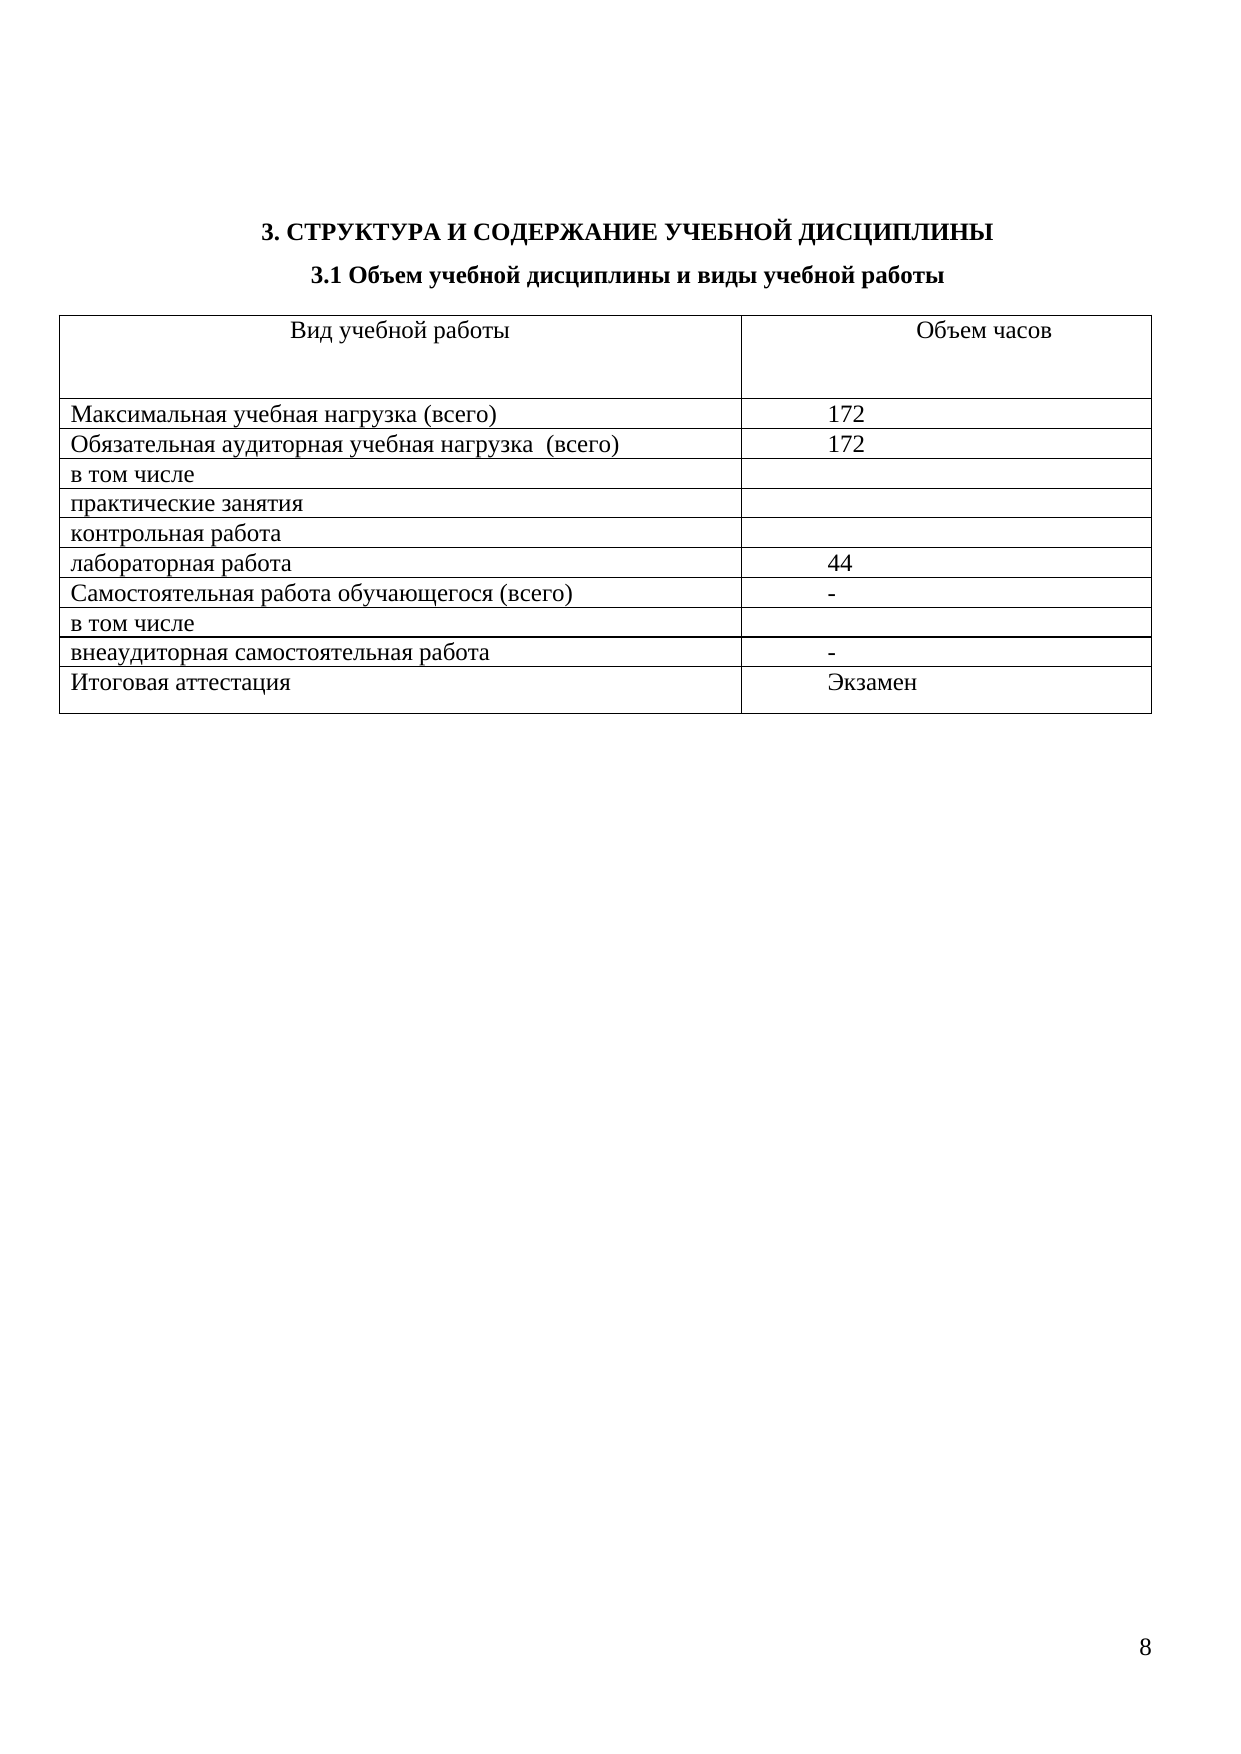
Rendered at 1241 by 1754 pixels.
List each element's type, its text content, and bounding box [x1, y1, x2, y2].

table_cell Итоговая аттестация [60, 667, 741, 713]
table_header Объем часов [742, 316, 1151, 398]
table_cell в том числе [60, 459, 741, 487]
table_cell Максимальная учебная нагрузка (всего) [60, 399, 741, 428]
table_cell [742, 459, 1151, 487]
table_cell 44 [742, 548, 1151, 577]
table_cell [742, 518, 1151, 547]
table_cell Обязательная аудиторная учебная нагрузка (всего) [60, 429, 741, 458]
table_cell [742, 489, 1151, 517]
table_cell 172 [742, 429, 1151, 458]
table_cell практические занятия [60, 489, 741, 517]
table_cell Самостоятельная работа обучающегося (всего) [60, 578, 741, 607]
text 3. СТРУКТУРА И СОДЕРЖАНИЕ УЧЕБНОЙ ДИСЦИПЛИНЫ [103, 217, 1152, 246]
table_cell - [742, 578, 1151, 607]
table_header Вид учебной работы [60, 316, 741, 398]
table_cell в том числе [60, 608, 741, 636]
table_cell [742, 608, 1151, 636]
table_cell внеаудиторная самостоятельная работа [60, 638, 741, 666]
table_cell - [742, 638, 1151, 666]
text 3.1 Объем учебной дисциплины и виды учебной работы [103, 261, 1152, 289]
table_cell 172 [742, 399, 1151, 428]
table_cell контрольная работа [60, 518, 741, 547]
table_cell Экзамен [742, 667, 1151, 713]
table_cell лабораторная работа [60, 548, 741, 577]
